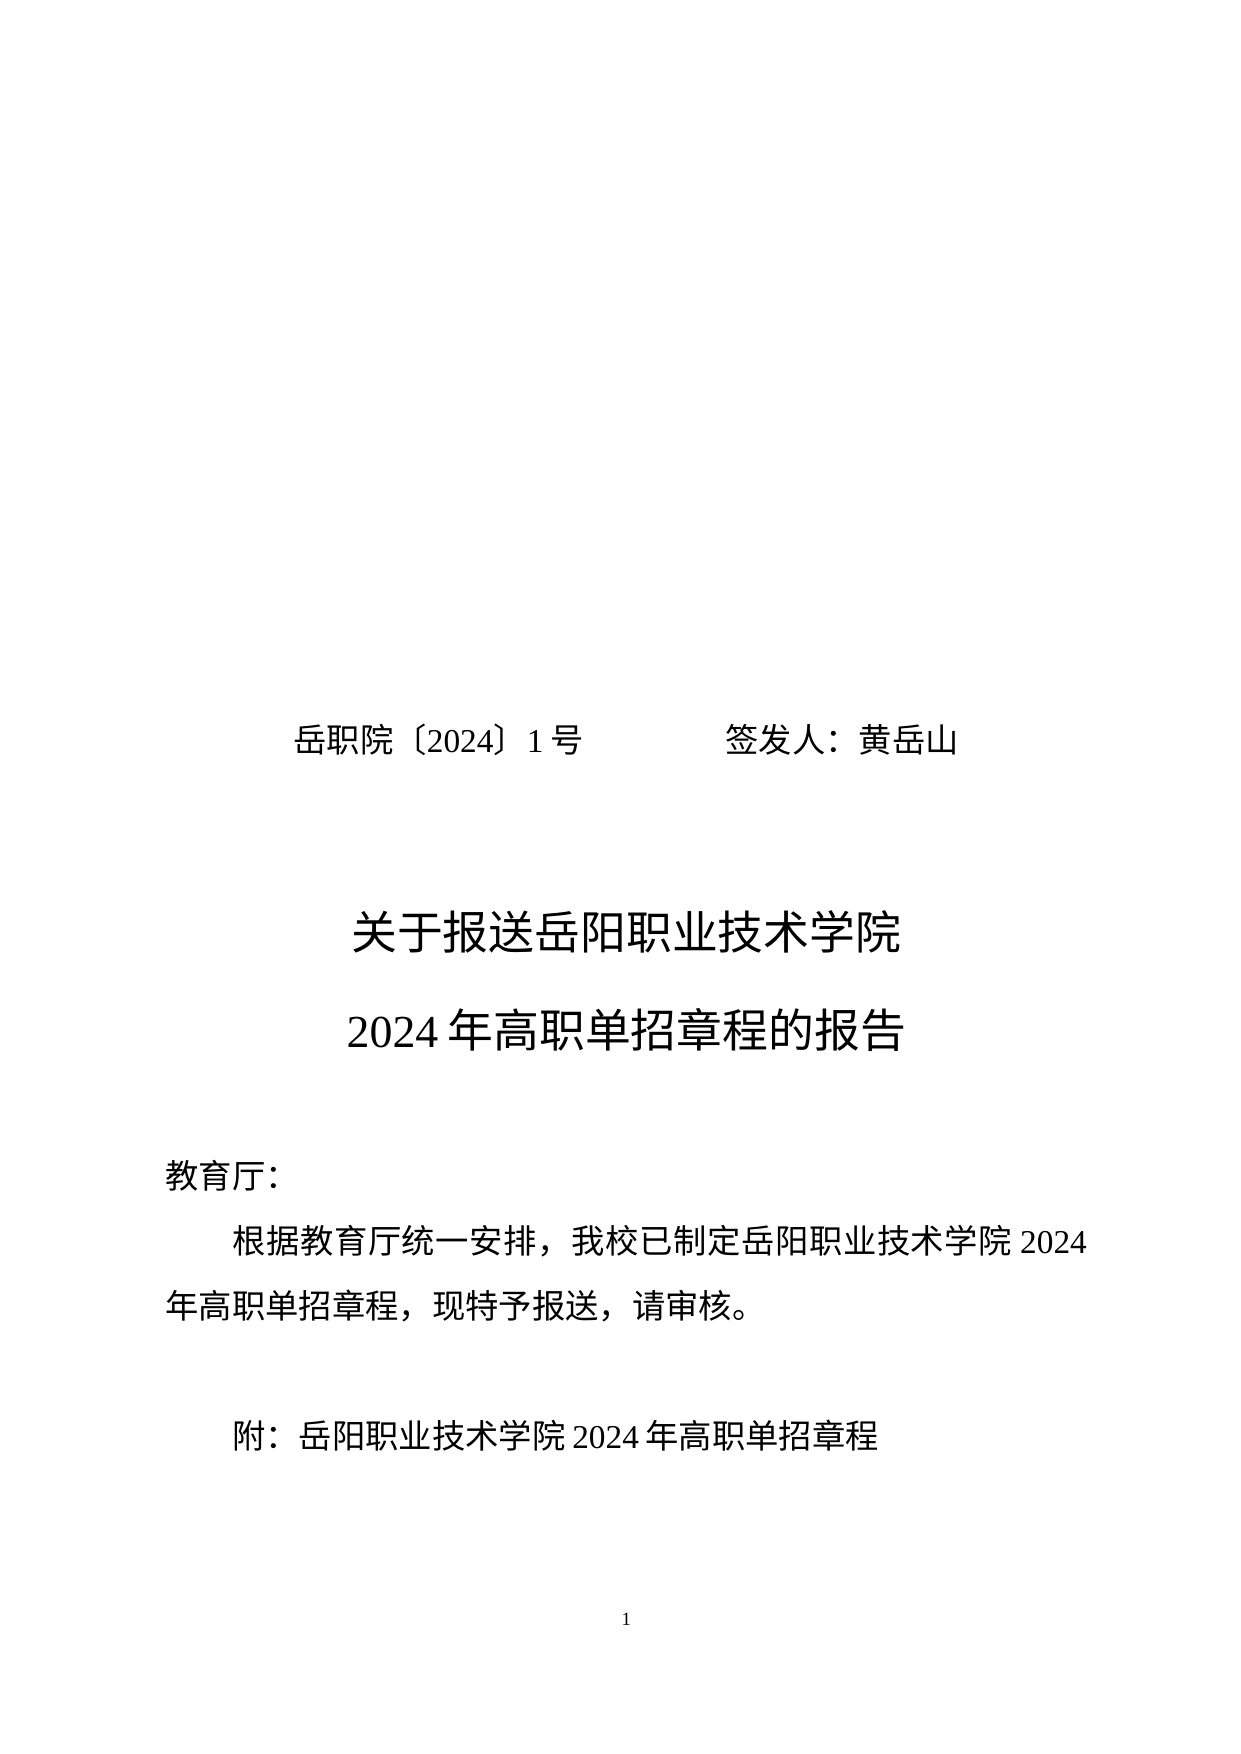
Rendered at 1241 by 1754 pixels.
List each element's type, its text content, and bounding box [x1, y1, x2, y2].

text 附：岳阳职业技术学院2024年高职单招章程 [165, 1401, 1087, 1466]
text 2024年高职单招章程的报告 [165, 978, 1087, 1076]
text 教育厅： [165, 1141, 1087, 1206]
text 根据教育厅统一安排，我校已制定岳阳职业技术学院2024年高职单招章程，现特予报送，请审核。 [165, 1206, 1087, 1336]
text 关于报送岳阳职业技术学院 [165, 881, 1087, 978]
text 岳职院〔2024〕1号 签发人：黄岳山 [165, 705, 1087, 770]
